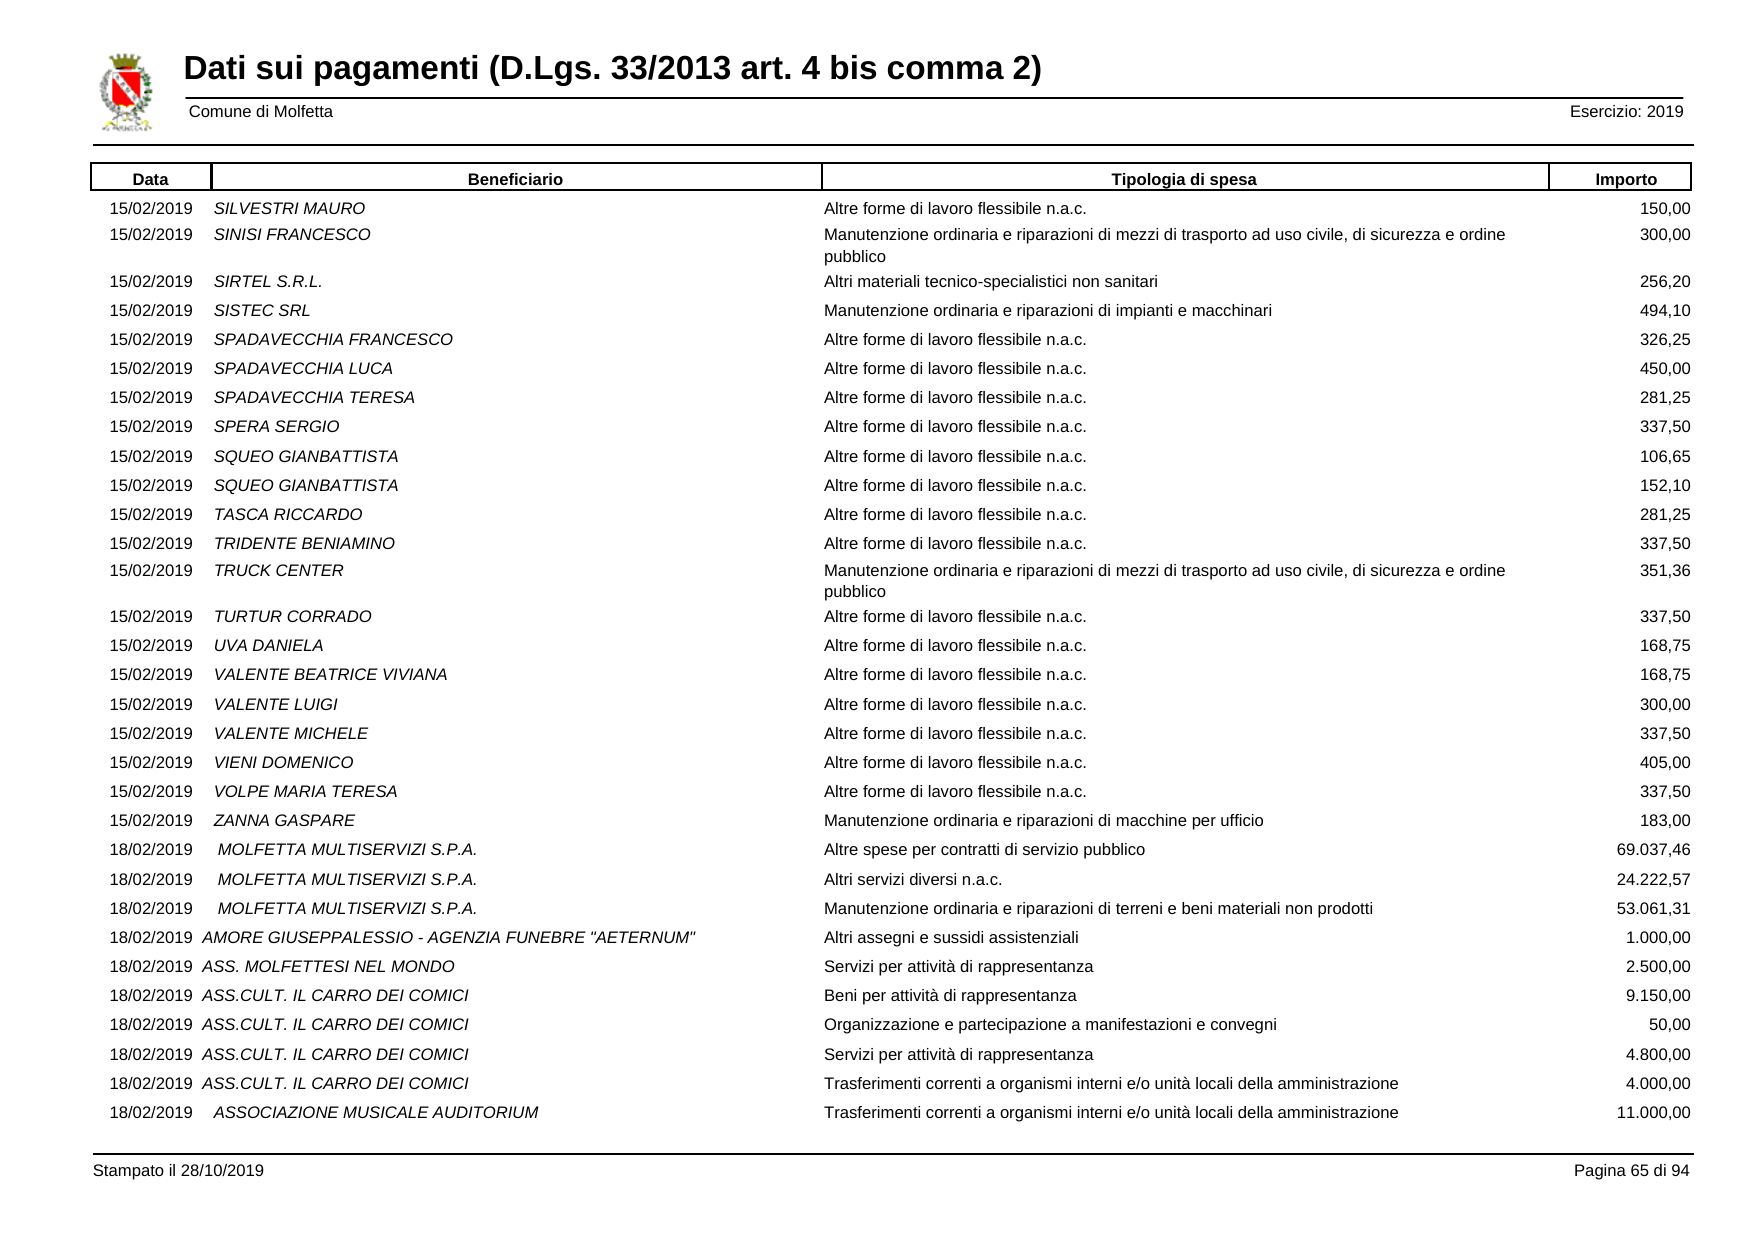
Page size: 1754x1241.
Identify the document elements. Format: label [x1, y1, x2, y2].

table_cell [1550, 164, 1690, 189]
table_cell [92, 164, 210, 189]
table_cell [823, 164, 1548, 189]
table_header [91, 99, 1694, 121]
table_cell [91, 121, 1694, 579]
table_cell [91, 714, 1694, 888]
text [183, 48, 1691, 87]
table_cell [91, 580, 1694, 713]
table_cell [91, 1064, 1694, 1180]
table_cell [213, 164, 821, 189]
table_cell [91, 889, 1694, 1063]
picture [91, 52, 1684, 99]
